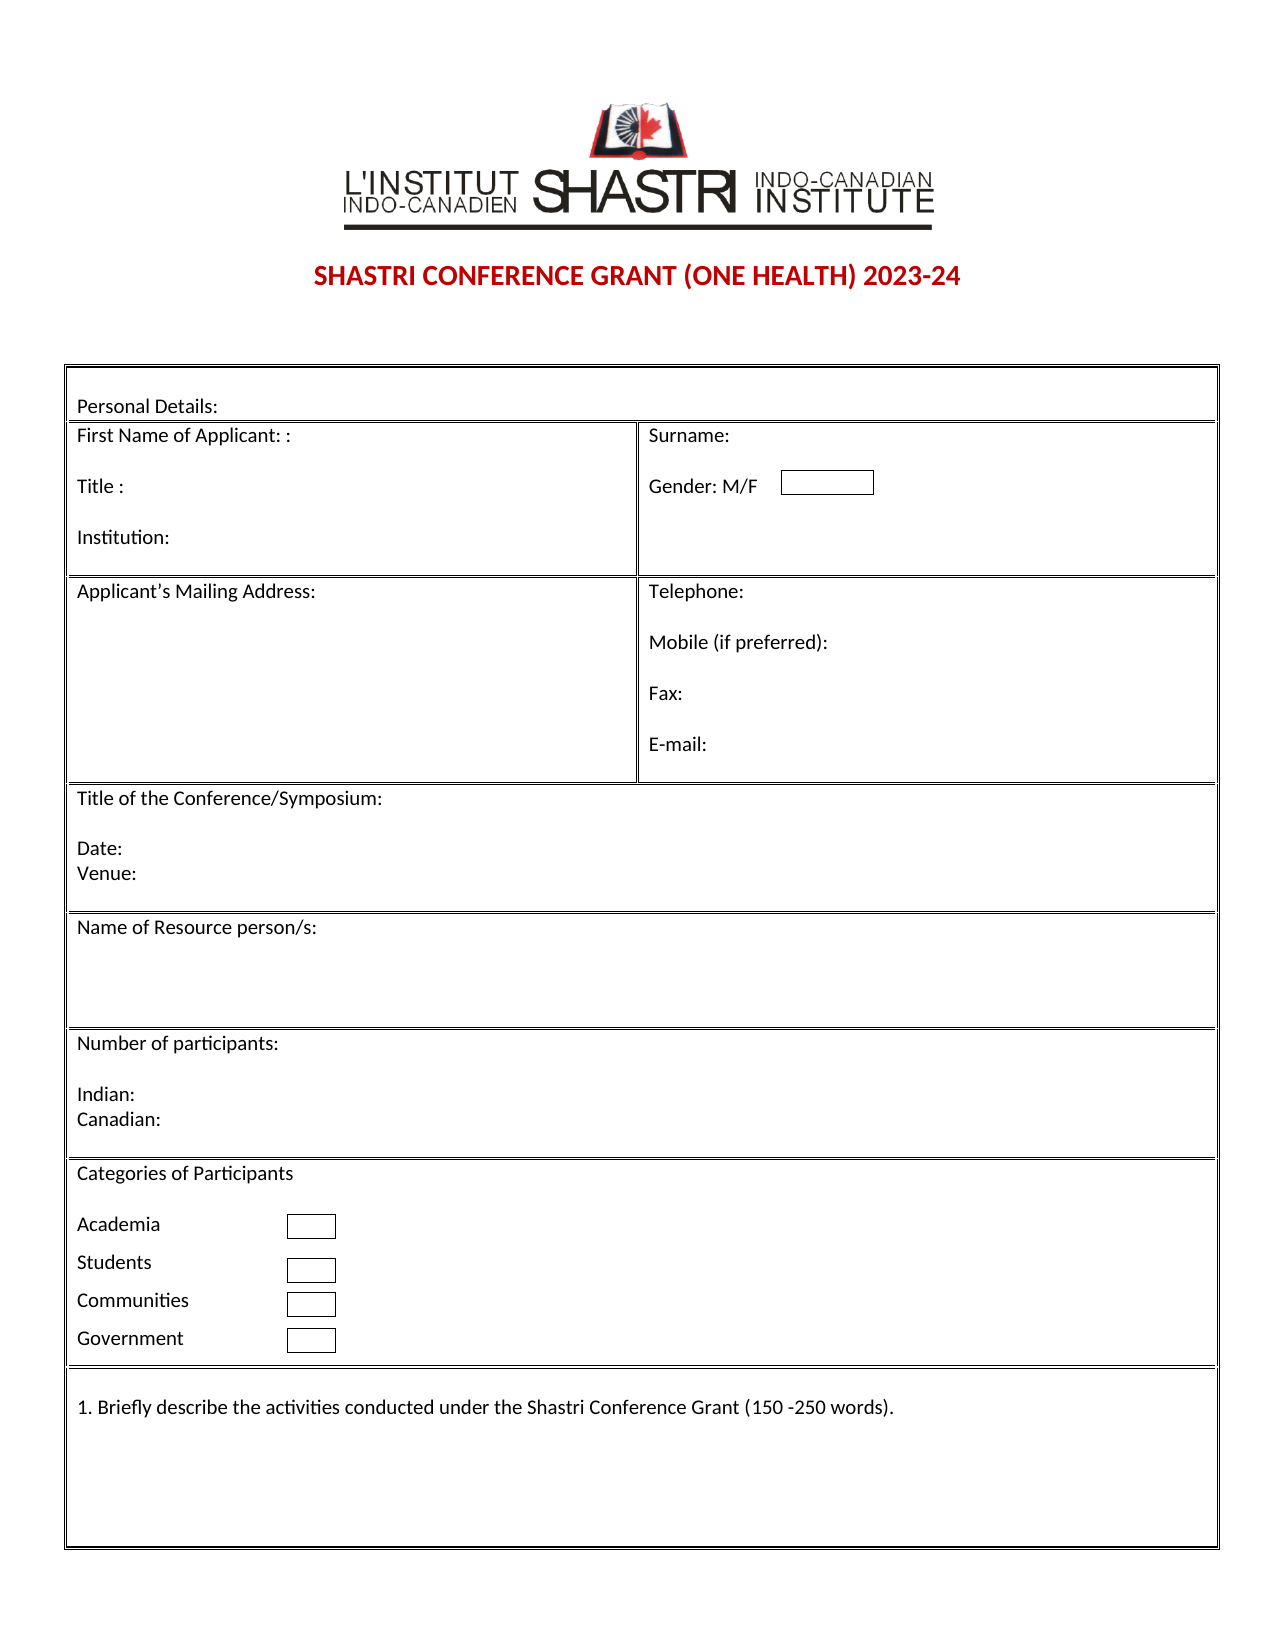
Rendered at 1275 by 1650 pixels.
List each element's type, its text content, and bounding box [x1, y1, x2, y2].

picture [340, 100, 935, 232]
list SHASTRI CONFERENCE GRANT (ONE HEALTH) 2023-24 [75, 257, 1200, 293]
table_cell Number of participants: Indian: Canadian: [66, 1027, 1219, 1157]
table_cell 1. Briefly describe the activities conducted under the Shastri Conference Grant (150 -250 words). [66, 1365, 1219, 1546]
table_cell Name of Resource person/s: [66, 911, 1219, 1027]
table_cell Categories of Participants Academia Students Communities Government [66, 1157, 1219, 1365]
table_cell Title of the Conference/Symposium: Date: Venue: [67, 782, 1217, 911]
table_cell First Name of Applicant: : Title : Institution: [67, 420, 636, 575]
table_cell Applicant’s Mailing Address: [66, 575, 637, 782]
table_cell Surname: Gender: M/F [639, 420, 1217, 575]
table_cell Telephone: Mobile (if preferred): Fax: E-mail: [638, 575, 1219, 782]
table_header Personal Details: [67, 368, 1217, 419]
